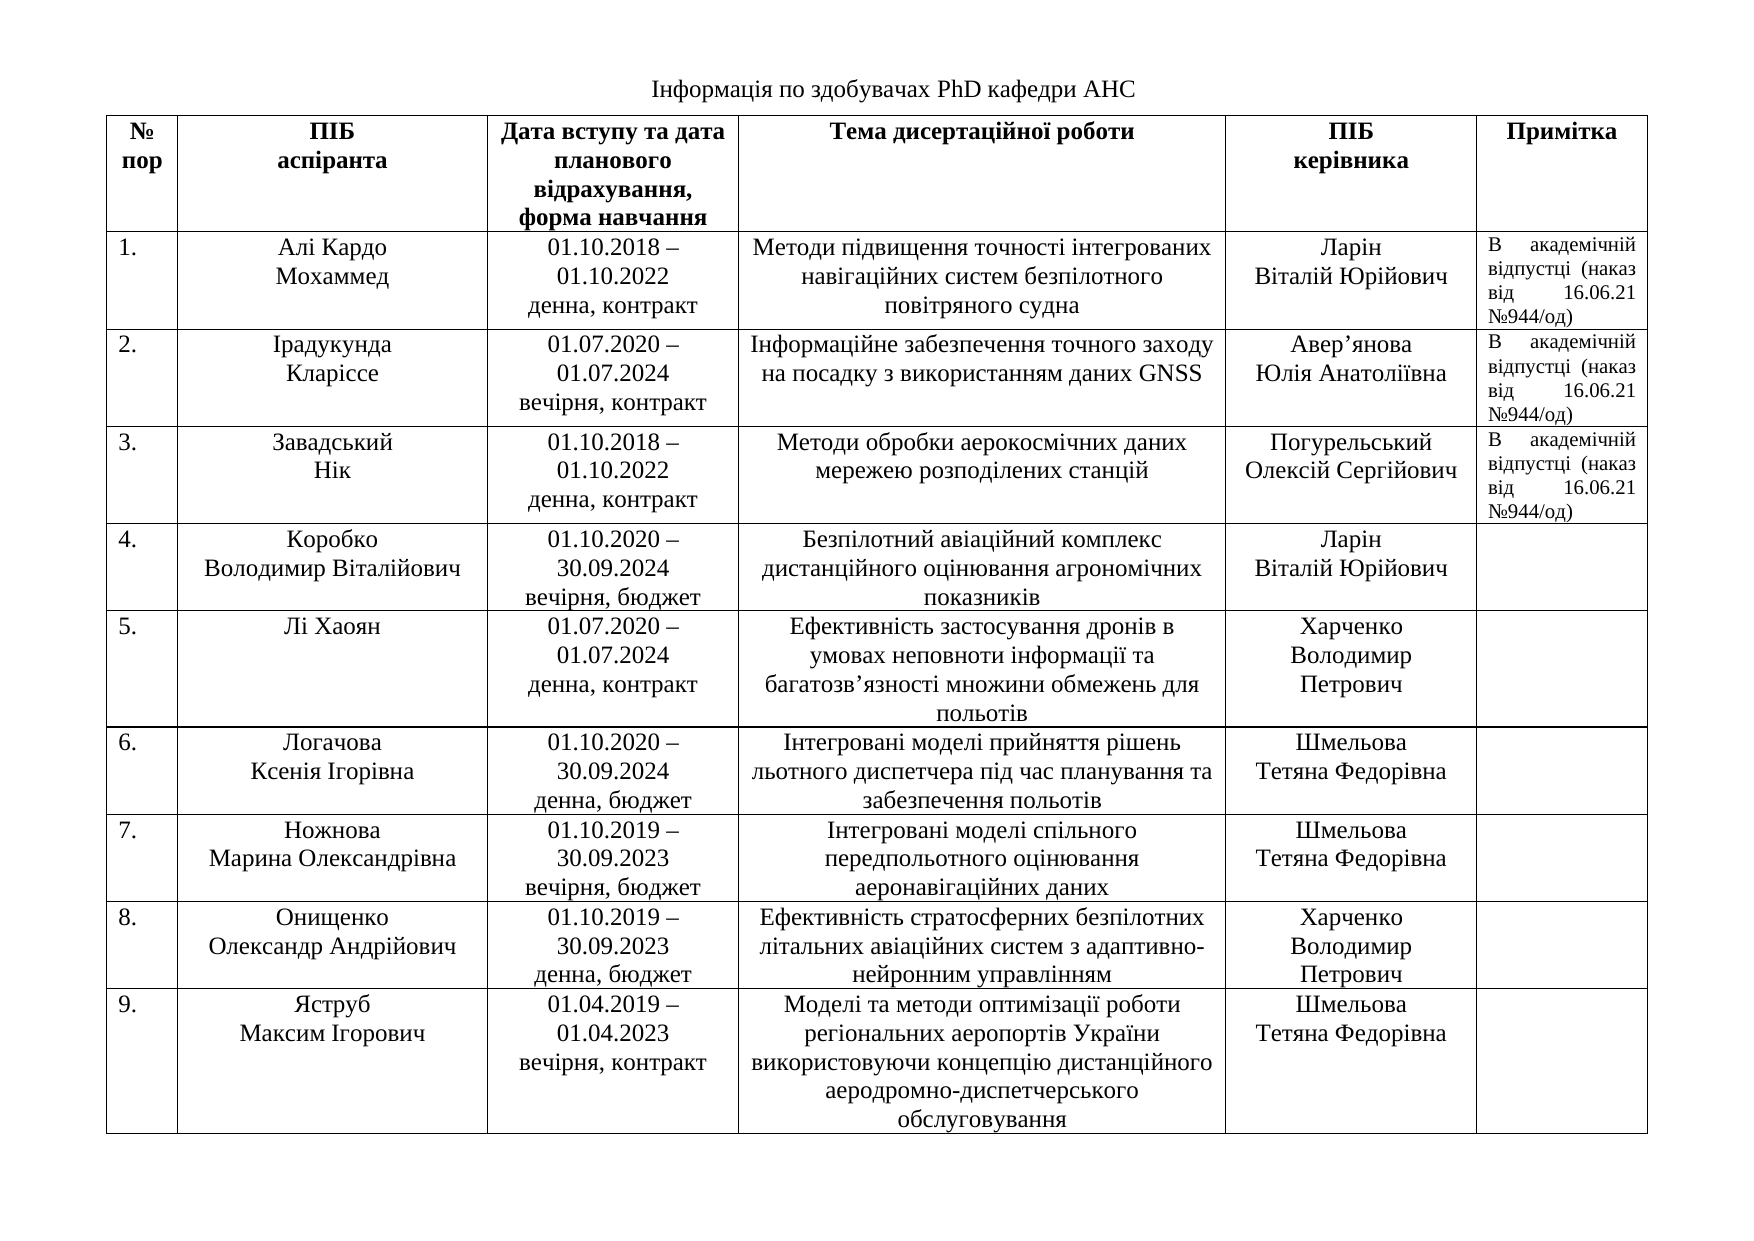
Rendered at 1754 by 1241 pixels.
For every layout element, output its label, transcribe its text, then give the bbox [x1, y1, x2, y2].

table_cell [1477, 524, 1647, 610]
table_cell [107, 728, 177, 814]
table_cell Методи обробки аерокосмічних даних мережею розподілених станцій [739, 427, 1225, 523]
table_cell Алі Кардо Мохаммед [178, 232, 487, 328]
table_cell [107, 330, 177, 426]
table_cell 01.10.2020 – 30.09.2024 вечірня, бюджет [488, 524, 738, 610]
table_cell 01.10.2020 – 30.09.2024 денна, бюджет [488, 728, 738, 814]
table_cell Погурельський Олексій Сергійович [1226, 427, 1476, 523]
table_cell Ларін Віталій Юрійович [1226, 524, 1476, 610]
table_cell [107, 902, 177, 988]
table_cell 01.10.2019 – 30.09.2023 денна, бюджет [488, 902, 738, 988]
table_cell 01.10.2019 – 30.09.2023 вечірня, бюджет [488, 815, 738, 901]
table_cell Харченко Володимир Петрович [1226, 611, 1476, 726]
table_header ПІБ керівника [1226, 116, 1476, 231]
text Інформація по здобувачах PhD кафедри АНС [118, 74, 1668, 103]
table_cell [1477, 728, 1647, 814]
table_cell Ножнова Марина Олександрівна [178, 815, 487, 901]
table_cell 01.07.2020 – 01.07.2024 денна, контракт [488, 611, 738, 726]
table_cell 01.04.2019 – 01.04.2023 вечірня, контракт [488, 989, 738, 1133]
table_header Дата вступу та дата планового відрахування, форма навчання [488, 116, 738, 231]
table_cell Ларін Віталій Юрійович [1226, 232, 1476, 328]
table_cell Шмельова Тетяна Федорівна [1226, 728, 1476, 814]
table_cell Лі Хаоян [178, 611, 487, 726]
table_header ПІБ аспіранта [178, 116, 487, 231]
table_cell Інтегровані моделі спільного передпольотного оцінювання аеронавігаційних даних [739, 815, 1225, 901]
table_cell В академічній відпустці (наказ від 16.06.21 №944/од) [1477, 427, 1647, 523]
table_cell [1477, 611, 1647, 726]
table_cell Шмельова Тетяна Федорівна [1226, 989, 1476, 1133]
table_cell [1477, 989, 1647, 1133]
table_cell Авер’янова Юлія Анатоліївна [1226, 330, 1476, 426]
table_header № пор [107, 116, 177, 231]
table_cell Інформаційне забезпечення точного заходу на посадку з використанням даних GNSS [739, 330, 1225, 426]
table_cell Ірадукунда Кларіссе [178, 330, 487, 426]
table_cell Інтегровані моделі прийняття рішень льотного диспетчера під час планування та забезпечення польотів [739, 728, 1225, 814]
table_cell В академічній відпустці (наказ від 16.06.21 №944/од) [1477, 330, 1647, 426]
table_cell [107, 427, 177, 523]
table_cell [107, 232, 177, 328]
table_cell Методи підвищення точності інтегрованих навігаційних систем безпілотного повітряного судна [739, 232, 1225, 328]
table_cell Ефективність стратосферних безпілотних літальних авіаційних систем з адаптивно-нейронним управлінням [739, 902, 1225, 988]
table_cell 01.07.2020 – 01.07.2024 вечірня, контракт [488, 330, 738, 426]
table_cell Харченко Володимир Петрович [1226, 902, 1476, 988]
table_cell В академічній відпустці (наказ від 16.06.21 №944/од) [1477, 232, 1647, 328]
table_cell Шмельова Тетяна Федорівна [1226, 815, 1476, 901]
table_cell [107, 815, 177, 901]
table_cell Коробко Володимир Віталійович [178, 524, 487, 610]
table_cell [1477, 815, 1647, 901]
table_cell Завадський Нік [178, 427, 487, 523]
table_cell 01.10.2018 – 01.10.2022 денна, контракт [488, 427, 738, 523]
table_cell [107, 524, 177, 610]
table_cell Моделі та методи оптимізації роботи регіональних аеропортів України використовуючи концепцію дистанційного аеродромно-диспетчерського обслуговування [739, 989, 1225, 1133]
table_cell Онищенко Олександр Андрійович [178, 902, 487, 988]
table_header Примітка [1477, 116, 1647, 231]
table_cell Логачова Ксенія Ігорівна [178, 728, 487, 814]
table_header Тема дисертаційної роботи [739, 116, 1225, 231]
table_cell Ефективність застосування дронів в умовах неповноти інформації та багатозв’язності множини обмежень для польотів [739, 611, 1225, 726]
table_cell Яструб Максим Ігорович [178, 989, 487, 1133]
table_cell [1477, 902, 1647, 988]
table_cell 01.10.2018 – 01.10.2022 денна, контракт [488, 232, 738, 328]
table_cell [107, 989, 177, 1133]
table_cell Безпілотний авіаційний комплекс дистанційного оцінювання агрономічних показників [739, 524, 1225, 610]
table_cell [107, 611, 177, 726]
